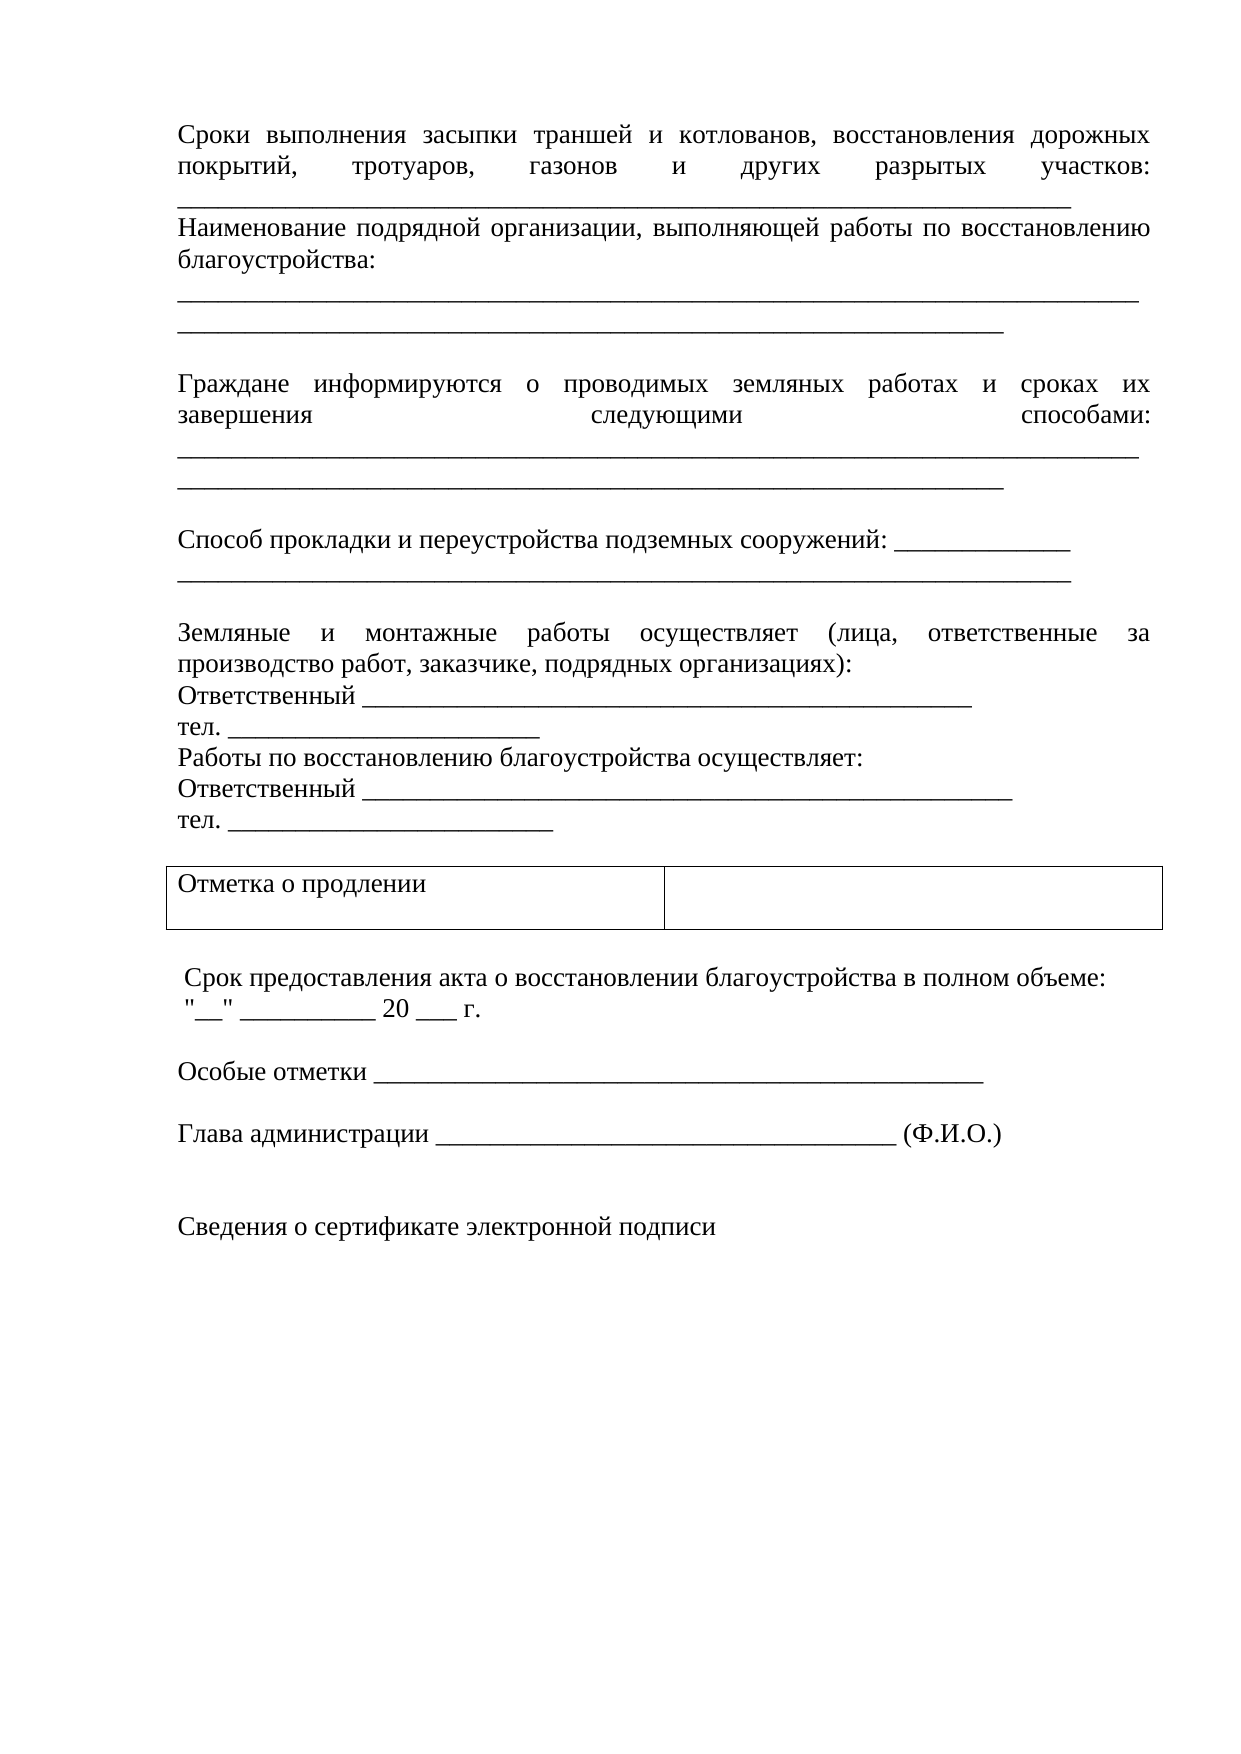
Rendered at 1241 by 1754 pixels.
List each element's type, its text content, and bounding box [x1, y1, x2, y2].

table_header [665, 867, 1162, 929]
text Земляные и монтажные работы осуществляет (лица, ответственные за производство работ, заказчике, подрядных организациях): [177, 616, 1152, 679]
text Сведения о сертификате электронной подписи [177, 1210, 1152, 1241]
text Особые отметки _____________________________________________ [177, 1054, 1152, 1086]
text Срок предоставления акта о восстановлении благоустройства в полном объеме: [177, 961, 1152, 992]
text __________________________________________________________________ [177, 554, 1152, 585]
text Граждане информируются о проводимых земляных работах и сроках их завершения следующими способами: ____________________________________________________________________________________________________________________________________ [177, 367, 1152, 492]
text Сроки выполнения засыпки траншей и котлованов, восстановления дорожных покрытий, тротуаров, газонов и других разрытых участков: __________________________________________________________________ [177, 118, 1152, 212]
text Ответственный ________________________________________________ [177, 772, 1152, 803]
text Способ прокладки и переустройства подземных сооружений: _____________ [177, 523, 1152, 554]
text Глава администрации __________________________________ (Ф.И.О.) [177, 1117, 1152, 1148]
text "__" __________ 20 ___ г. [177, 992, 1152, 1023]
text Ответственный _____________________________________________ [177, 679, 1152, 710]
text тел. ________________________ [177, 803, 1152, 834]
text Работы по восстановлению благоустройства осуществляет: [177, 741, 1152, 772]
text Наименование подрядной организации, выполняющей работы по восстановлению благоустройства: ____________________________________________________________________________________________________________________________________ [177, 212, 1152, 336]
text тел. _______________________ [177, 710, 1152, 741]
table_header Отметка о продлении [167, 867, 664, 929]
